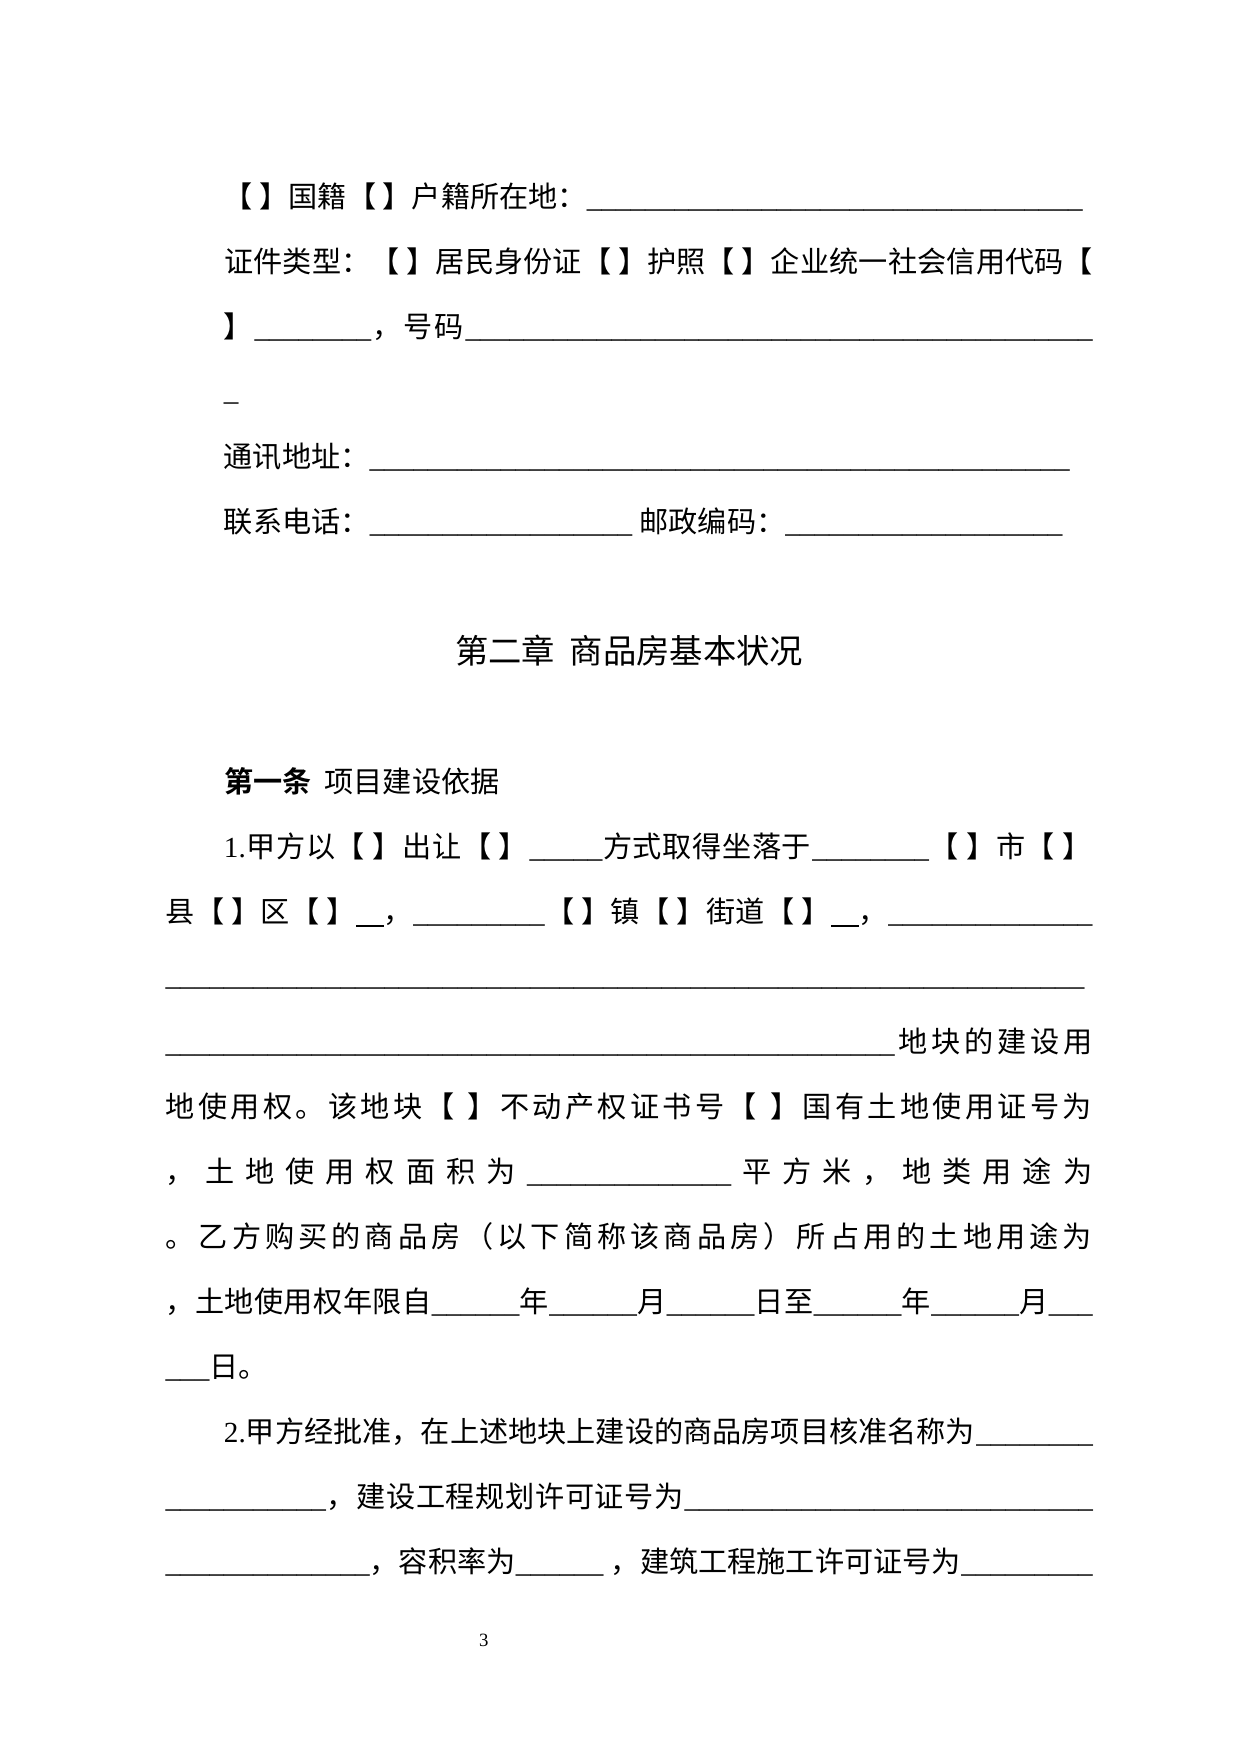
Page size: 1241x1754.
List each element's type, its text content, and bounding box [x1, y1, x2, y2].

text 联系电话：__________________ 邮政编码：___________________ [165, 487, 1093, 552]
text 证件类型：【 】居民身份证【 】护照【 】企业统一社会信用代码【 】________，号码____________________________________________ [223, 227, 1093, 422]
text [165, 1397, 1093, 1592]
text 第一条 项目建设依据 [165, 747, 1093, 812]
text 1.甲方以【 】出让【 】_____方式取得坐落于________【 】市【 】县【 】区【 】 ，_________【 】镇【 】街道【 】 ，_______________________________________________________________________________________________________________________________地块的建设用地使用权。该地块【 】不动产权证书号【 】国有土地使用证号为 ，土地使用权面积为______________平方米，地类用途为 。乙方购买的商品房（以下简称该商品房）所占用的土地用途为 ，土地使用权年限自______年______月______日至______年______月______日。 [165, 812, 1093, 1397]
text 【 】国籍【 】户籍所在地：__________________________________ [165, 162, 1093, 227]
text 通讯地址：________________________________________________ [223, 422, 1093, 487]
text 第二章 商品房基本状况 [165, 617, 1093, 682]
